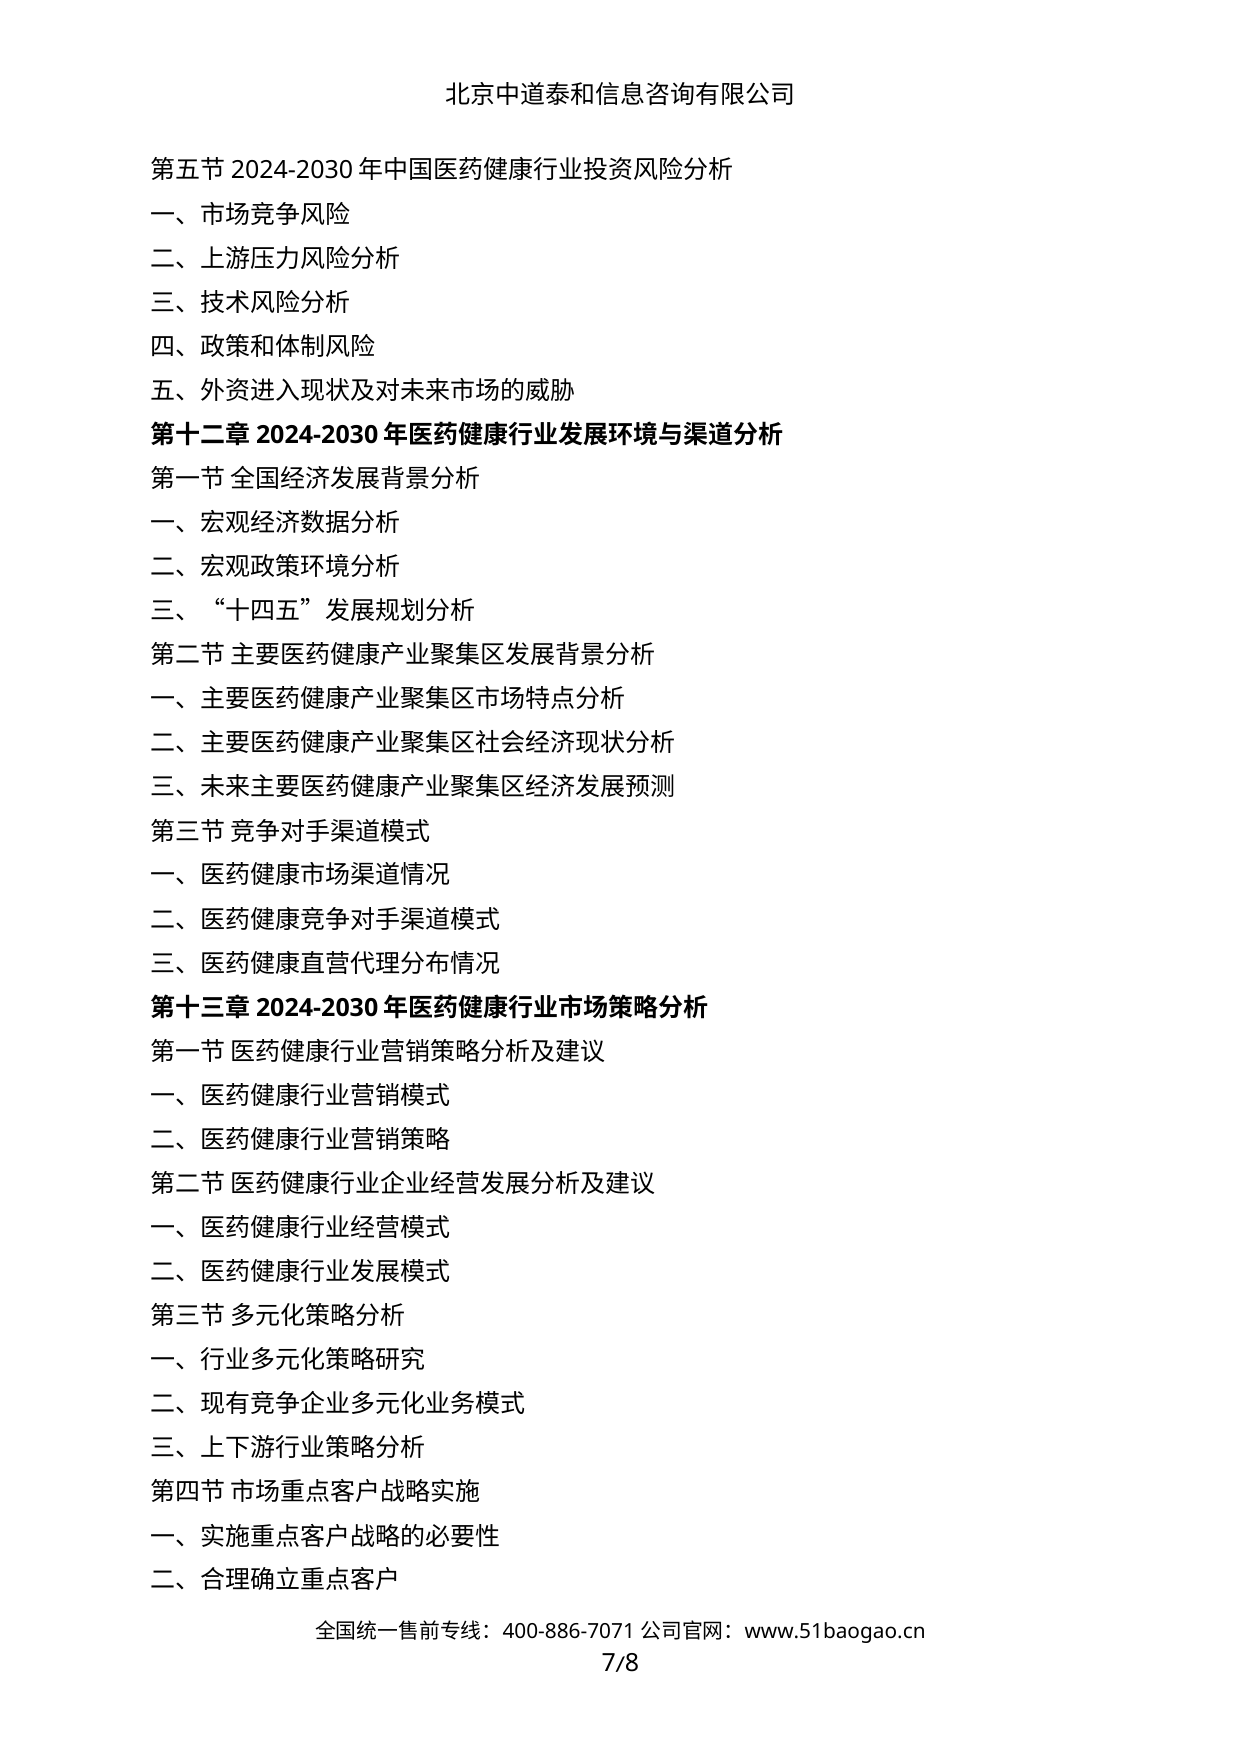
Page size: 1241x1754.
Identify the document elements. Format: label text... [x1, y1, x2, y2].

text 第五节 2024-2030年中国医药健康行业投资风险分析 [150, 150, 1090, 186]
text 一、市场竞争风险 [150, 194, 1090, 230]
text 三、未来主要医药健康产业聚集区经济发展预测 [150, 767, 1090, 803]
text 一、实施重点客户战略的必要性 [150, 1516, 1090, 1552]
text 一、宏观经济数据分析 [150, 502, 1090, 539]
text 第十三章 2024-2030年医药健康行业市场策略分析 [150, 987, 1090, 1023]
text 二、合理确立重点客户 [150, 1560, 1090, 1596]
text 二、医药健康行业营销策略 [150, 1119, 1090, 1156]
text 第二节 医药健康行业企业经营发展分析及建议 [150, 1163, 1090, 1200]
text 三、医药健康直营代理分布情况 [150, 943, 1090, 979]
text 一、主要医药健康产业聚集区市场特点分析 [150, 679, 1090, 715]
text 五、外资进入现状及对未来市场的威胁 [150, 370, 1090, 407]
text 二、上游压力风险分析 [150, 238, 1090, 274]
text 四、政策和体制风险 [150, 326, 1090, 362]
text 一、医药健康行业经营模式 [150, 1207, 1090, 1244]
text 一、行业多元化策略研究 [150, 1340, 1090, 1376]
text 三、技术风险分析 [150, 282, 1090, 318]
text 一、医药健康行业营销模式 [150, 1075, 1090, 1112]
text 二、宏观政策环境分析 [150, 547, 1090, 583]
text 一、医药健康市场渠道情况 [150, 855, 1090, 891]
text 第十二章 2024-2030年医药健康行业发展环境与渠道分析 [150, 414, 1090, 451]
text 三、上下游行业策略分析 [150, 1428, 1090, 1464]
text 第四节 市场重点客户战略实施 [150, 1472, 1090, 1508]
text 第二节 主要医药健康产业聚集区发展背景分析 [150, 635, 1090, 671]
text 第一节 医药健康行业营销策略分析及建议 [150, 1031, 1090, 1067]
text 二、主要医药健康产业聚集区社会经济现状分析 [150, 723, 1090, 759]
text 三、“十四五”发展规划分析 [150, 591, 1090, 627]
text 二、医药健康行业发展模式 [150, 1252, 1090, 1288]
text 二、现有竞争企业多元化业务模式 [150, 1384, 1090, 1420]
text 第三节 多元化策略分析 [150, 1296, 1090, 1332]
text 第三节 竞争对手渠道模式 [150, 811, 1090, 847]
text 二、医药健康竞争对手渠道模式 [150, 899, 1090, 935]
text 第一节 全国经济发展背景分析 [150, 458, 1090, 495]
